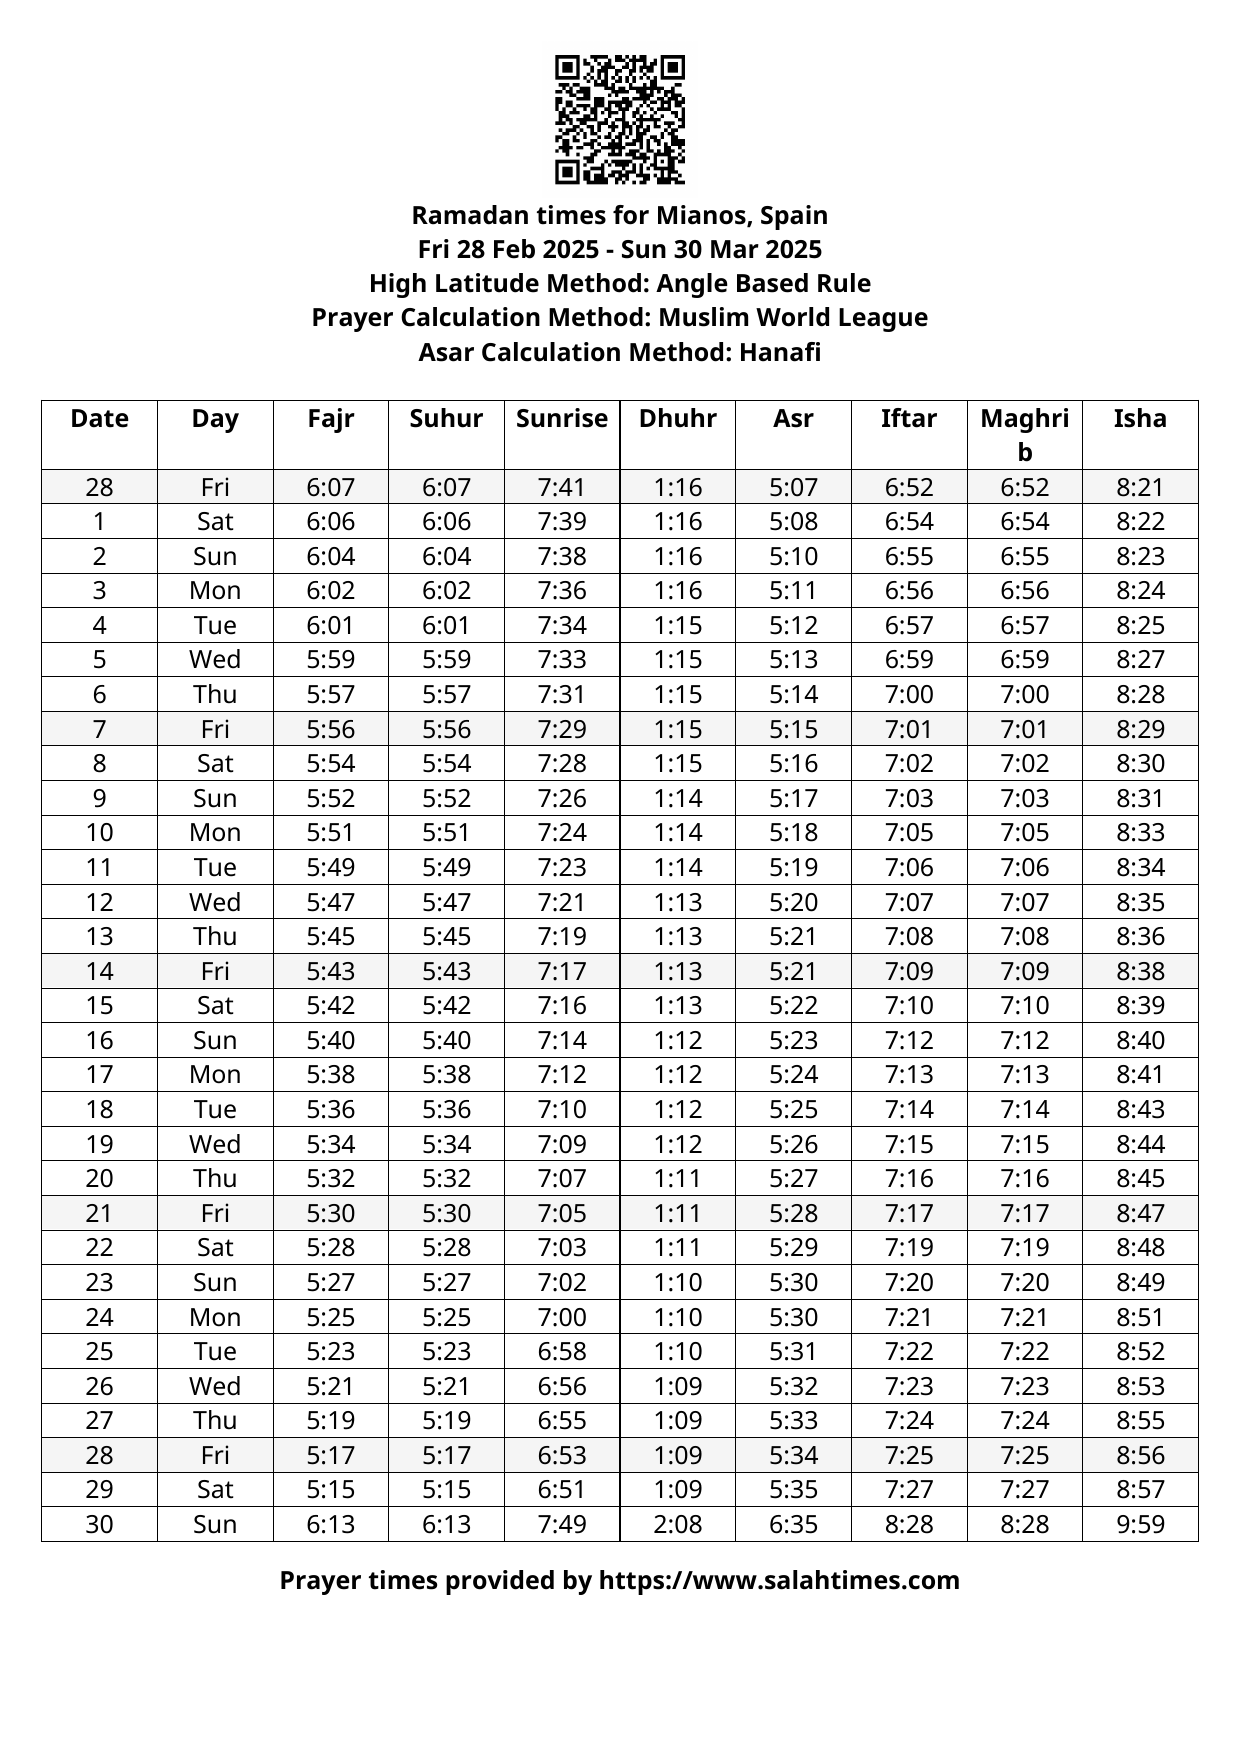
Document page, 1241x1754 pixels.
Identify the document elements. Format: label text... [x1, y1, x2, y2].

table_cell 6:57 [852, 608, 967, 642]
table_cell 5:49 [389, 850, 504, 884]
table_cell 5:28 [274, 1231, 388, 1264]
table_cell 7:08 [852, 919, 967, 953]
table_cell 5:38 [389, 1058, 504, 1091]
table_header Suhur [389, 401, 504, 469]
table_header Day [158, 401, 273, 469]
table_cell 7:02 [968, 746, 1082, 780]
table_cell 5:38 [274, 1058, 388, 1091]
table_cell 8:47 [1083, 1196, 1198, 1229]
table_cell 7:15 [968, 1127, 1082, 1160]
table_cell 7:09 [852, 954, 967, 987]
table_cell 7:03 [852, 781, 967, 814]
table_cell 8:34 [1083, 850, 1198, 884]
table_cell 5:13 [736, 643, 851, 676]
table_cell 7:02 [852, 746, 967, 780]
table_cell 7:16 [505, 989, 619, 1022]
table_cell 6:02 [389, 574, 504, 607]
table_cell Fri [158, 954, 273, 987]
table_cell 8:56 [1083, 1438, 1198, 1472]
table_cell 5:15 [274, 1473, 388, 1506]
table_cell 5:27 [389, 1265, 504, 1299]
table_cell 5:25 [274, 1300, 388, 1333]
table_cell 5:36 [389, 1092, 504, 1126]
table_cell 5:14 [736, 677, 851, 711]
table_cell 7:21 [852, 1300, 967, 1333]
text Ramadan times for Mianos, Spain [42, 198, 1198, 232]
table_cell 25 [42, 1334, 157, 1368]
table_cell 1:13 [621, 954, 735, 987]
table_cell 26 [42, 1369, 157, 1402]
table_cell 8:28 [852, 1507, 967, 1541]
table_header Sunrise [505, 401, 619, 469]
table_cell 6:54 [968, 504, 1082, 538]
table_cell 5:59 [274, 643, 388, 676]
table_cell 8:24 [1083, 574, 1198, 607]
table_cell 7:17 [968, 1196, 1082, 1229]
table_cell 5:59 [389, 643, 504, 676]
table_cell 8:33 [1083, 816, 1198, 849]
table_cell 12 [42, 885, 157, 918]
table_cell 8:53 [1083, 1369, 1198, 1402]
table_cell 7:05 [968, 816, 1082, 849]
table_cell Tue [158, 850, 273, 884]
table_cell 17 [42, 1058, 157, 1091]
table_cell 5:21 [389, 1369, 504, 1402]
table_cell 1:16 [621, 574, 735, 607]
table_cell 6:53 [505, 1438, 619, 1472]
table_cell 3 [42, 574, 157, 607]
table_cell 5:21 [736, 919, 851, 953]
table_cell 5:32 [389, 1161, 504, 1195]
table_cell 6:13 [389, 1507, 504, 1541]
table_cell 5:36 [274, 1092, 388, 1126]
table_cell 7:25 [968, 1438, 1082, 1472]
table_header Date [42, 401, 157, 469]
table_cell 6 [42, 677, 157, 711]
table_cell 8:30 [1083, 746, 1198, 780]
table_cell 7:19 [505, 919, 619, 953]
table_cell 7:27 [852, 1473, 967, 1506]
table_header Dhuhr [621, 401, 735, 469]
picture [542, 41, 699, 198]
table_cell 5:29 [736, 1231, 851, 1264]
table_cell 5:10 [736, 539, 851, 572]
table_cell 7:21 [505, 885, 619, 918]
table_cell 5:45 [274, 919, 388, 953]
table_cell 1:10 [621, 1265, 735, 1299]
table_cell 7:39 [505, 504, 619, 538]
table_cell 5:26 [736, 1127, 851, 1160]
table_cell 1:13 [621, 989, 735, 1022]
table_cell 7:25 [852, 1438, 967, 1472]
table_cell 18 [42, 1092, 157, 1126]
table_cell 7:33 [505, 643, 619, 676]
table_cell 5:21 [736, 954, 851, 987]
table_cell 5:43 [389, 954, 504, 987]
table_cell 7 [42, 712, 157, 745]
table_cell 7:14 [852, 1092, 967, 1126]
table_header Maghrib [968, 401, 1082, 469]
table_cell 1:09 [621, 1404, 735, 1437]
table_cell 5:43 [274, 954, 388, 987]
table_cell 8:41 [1083, 1058, 1198, 1091]
table_cell 5:52 [389, 781, 504, 814]
table_cell 6:56 [505, 1369, 619, 1402]
table_cell 5:20 [736, 885, 851, 918]
table_cell 1 [42, 504, 157, 538]
table_cell 5:56 [274, 712, 388, 745]
table_cell 5:27 [736, 1161, 851, 1195]
table_cell 7:41 [505, 470, 619, 503]
table_cell Wed [158, 1127, 273, 1160]
table_cell 7:10 [852, 989, 967, 1022]
table_cell 5:54 [389, 746, 504, 780]
table_cell 6:55 [968, 539, 1082, 572]
table_cell 5:23 [736, 1023, 851, 1057]
table_cell 1:15 [621, 643, 735, 676]
table_cell 5:11 [736, 574, 851, 607]
table_cell 1:14 [621, 850, 735, 884]
table_cell 8:44 [1083, 1127, 1198, 1160]
table_cell 5:23 [274, 1334, 388, 1368]
table_cell 8:36 [1083, 919, 1198, 953]
table_cell 1:15 [621, 746, 735, 780]
table_cell 7:23 [852, 1369, 967, 1402]
table_cell 7:24 [852, 1404, 967, 1437]
text High Latitude Method: Angle Based Rule [42, 266, 1198, 300]
table_cell 6:02 [274, 574, 388, 607]
table_cell 1:09 [621, 1473, 735, 1506]
table_cell Fri [158, 1196, 273, 1229]
table_cell 1:10 [621, 1300, 735, 1333]
table_cell 6:06 [274, 504, 388, 538]
table_cell 5:54 [274, 746, 388, 780]
table_cell 7:00 [505, 1300, 619, 1333]
table_cell 8:27 [1083, 643, 1198, 676]
table_cell 6:07 [274, 470, 388, 503]
table_cell 8:51 [1083, 1300, 1198, 1333]
table_cell 8:45 [1083, 1161, 1198, 1195]
table_cell 7:12 [852, 1023, 967, 1057]
table_cell 7:12 [505, 1058, 619, 1091]
table_cell Mon [158, 574, 273, 607]
table_header Asr [736, 401, 851, 469]
table_cell 7:29 [505, 712, 619, 745]
table_cell 5:33 [736, 1404, 851, 1437]
table_cell 6:01 [389, 608, 504, 642]
table_cell 5:28 [389, 1231, 504, 1264]
table_cell 6:56 [968, 574, 1082, 607]
table_cell 8:35 [1083, 885, 1198, 918]
table_cell 5:51 [389, 816, 504, 849]
table_cell 6:55 [505, 1404, 619, 1437]
table_cell 1:15 [621, 608, 735, 642]
table_cell Mon [158, 816, 273, 849]
table_cell 7:03 [505, 1231, 619, 1264]
table_cell 5:12 [736, 608, 851, 642]
table_cell 2:08 [621, 1507, 735, 1541]
table_cell 7:34 [505, 608, 619, 642]
table_cell 1:16 [621, 539, 735, 572]
table_cell 5:34 [736, 1438, 851, 1472]
table_cell Sat [158, 746, 273, 780]
table_cell 7:00 [968, 677, 1082, 711]
table_cell 5:30 [389, 1196, 504, 1229]
table_cell 7:22 [968, 1334, 1082, 1368]
table_cell 7:23 [968, 1369, 1082, 1402]
table_cell 11 [42, 850, 157, 884]
table_cell 5:07 [736, 470, 851, 503]
table_cell 7:19 [852, 1231, 967, 1264]
table_cell 7:22 [852, 1334, 967, 1368]
table_cell 8:31 [1083, 781, 1198, 814]
table_cell Mon [158, 1058, 273, 1091]
table_cell 7:27 [968, 1473, 1082, 1506]
table_cell 7:10 [968, 989, 1082, 1022]
table_cell 5:49 [274, 850, 388, 884]
table_cell 6:04 [389, 539, 504, 572]
table_cell 6:01 [274, 608, 388, 642]
text Prayer times provided by https://www.salahtimes.com [42, 1563, 1198, 1597]
table_cell 7:36 [505, 574, 619, 607]
table_cell 1:11 [621, 1161, 735, 1195]
table_cell 7:07 [505, 1161, 619, 1195]
table_cell 28 [42, 1438, 157, 1472]
table_cell 1:12 [621, 1023, 735, 1057]
table_cell 5:57 [274, 677, 388, 711]
table_cell Sun [158, 1507, 273, 1541]
table_cell 5:35 [736, 1473, 851, 1506]
table_cell 6:13 [274, 1507, 388, 1541]
table_cell Sat [158, 1231, 273, 1264]
table_cell 6:04 [274, 539, 388, 572]
table_cell 13 [42, 919, 157, 953]
table_cell 1:15 [621, 712, 735, 745]
table_cell 5:30 [274, 1196, 388, 1229]
table_cell 8:23 [1083, 539, 1198, 572]
table_cell 5:24 [736, 1058, 851, 1091]
text Prayer Calculation Method: Muslim World League [42, 300, 1198, 334]
table_cell 1:14 [621, 781, 735, 814]
table_cell 1:11 [621, 1231, 735, 1264]
table_cell 6:55 [852, 539, 967, 572]
table_cell 7:16 [852, 1161, 967, 1195]
table_cell 5:16 [736, 746, 851, 780]
table_cell 5:42 [274, 989, 388, 1022]
table_cell 8:28 [968, 1507, 1082, 1541]
table_cell 1:16 [621, 470, 735, 503]
table_cell 5:28 [736, 1196, 851, 1229]
text Asar Calculation Method: Hanafi [42, 334, 1198, 368]
table_cell Wed [158, 643, 273, 676]
table_cell 6:57 [968, 608, 1082, 642]
table_cell 1:15 [621, 677, 735, 711]
table_cell 5:25 [736, 1092, 851, 1126]
table_cell Tue [158, 1334, 273, 1368]
table_cell 5:56 [389, 712, 504, 745]
table_cell 5:17 [736, 781, 851, 814]
table_cell 7:07 [852, 885, 967, 918]
table_cell 7:14 [968, 1092, 1082, 1126]
text Fri 28 Feb 2025 - Sun 30 Mar 2025 [42, 232, 1198, 266]
table_cell 7:12 [968, 1023, 1082, 1057]
table_cell 6:51 [505, 1473, 619, 1506]
table_cell 5:32 [736, 1369, 851, 1402]
table_cell 19 [42, 1127, 157, 1160]
table_cell 5:21 [274, 1369, 388, 1402]
table_cell 7:07 [968, 885, 1082, 918]
table_cell 28 [42, 470, 157, 503]
table_cell 1:10 [621, 1334, 735, 1368]
table_cell 7:13 [968, 1058, 1082, 1091]
table_cell 7:24 [505, 816, 619, 849]
table_cell 6:07 [389, 470, 504, 503]
table_cell Wed [158, 1369, 273, 1402]
table_cell 5:34 [274, 1127, 388, 1160]
table_cell 7:10 [505, 1092, 619, 1126]
table_cell 6:58 [505, 1334, 619, 1368]
table_cell 7:06 [852, 850, 967, 884]
table_cell Fri [158, 470, 273, 503]
table_cell 4 [42, 608, 157, 642]
table_cell 5:51 [274, 816, 388, 849]
table_cell 5:22 [736, 989, 851, 1022]
table_cell 8:55 [1083, 1404, 1198, 1437]
table_cell 8:21 [1083, 470, 1198, 503]
table_cell 5:25 [389, 1300, 504, 1333]
table_cell 22 [42, 1231, 157, 1264]
table_cell 7:09 [505, 1127, 619, 1160]
table_cell 14 [42, 954, 157, 987]
table_cell 7:17 [852, 1196, 967, 1229]
table_cell 24 [42, 1300, 157, 1333]
table_cell 1:14 [621, 816, 735, 849]
table_cell 5:31 [736, 1334, 851, 1368]
table_cell 7:01 [968, 712, 1082, 745]
table_cell 27 [42, 1404, 157, 1437]
table_cell 7:17 [505, 954, 619, 987]
table_cell 5:19 [274, 1404, 388, 1437]
table_cell 1:13 [621, 885, 735, 918]
table_cell 8:38 [1083, 954, 1198, 987]
table_cell 7:03 [968, 781, 1082, 814]
table_cell 7:21 [968, 1300, 1082, 1333]
table_cell 7:49 [505, 1507, 619, 1541]
table_cell 5:40 [274, 1023, 388, 1057]
table_cell 5:17 [389, 1438, 504, 1472]
table_cell 6:54 [852, 504, 967, 538]
table_cell 1:09 [621, 1369, 735, 1402]
table_cell 7:15 [852, 1127, 967, 1160]
table_cell Tue [158, 1092, 273, 1126]
table_cell 10 [42, 816, 157, 849]
table_cell 1:16 [621, 504, 735, 538]
table_cell 1:11 [621, 1196, 735, 1229]
table_cell 8:48 [1083, 1231, 1198, 1264]
table_cell Tue [158, 608, 273, 642]
table_cell 1:09 [621, 1438, 735, 1472]
table_cell 7:05 [505, 1196, 619, 1229]
table_cell Sun [158, 539, 273, 572]
table_cell Fri [158, 712, 273, 745]
table_cell 5 [42, 643, 157, 676]
table_cell 5:34 [389, 1127, 504, 1160]
table_cell 15 [42, 989, 157, 1022]
table_cell 6:06 [389, 504, 504, 538]
table_cell 20 [42, 1161, 157, 1195]
table_cell 29 [42, 1473, 157, 1506]
table_cell 7:38 [505, 539, 619, 572]
table_cell 21 [42, 1196, 157, 1229]
table_cell 8:22 [1083, 504, 1198, 538]
table_cell 8:28 [1083, 677, 1198, 711]
table_cell 1:12 [621, 1127, 735, 1160]
table_cell 8:39 [1083, 989, 1198, 1022]
table_header Iftar [852, 401, 967, 469]
table_cell 8:49 [1083, 1265, 1198, 1299]
table_cell 7:16 [968, 1161, 1082, 1195]
table_cell 30 [42, 1507, 157, 1541]
table_cell Sun [158, 1023, 273, 1057]
table_header Isha [1083, 401, 1198, 469]
table_cell Wed [158, 885, 273, 918]
table_cell 5:57 [389, 677, 504, 711]
table_cell 5:40 [389, 1023, 504, 1057]
table_cell 8:40 [1083, 1023, 1198, 1057]
table_cell 5:23 [389, 1334, 504, 1368]
table_cell 7:02 [505, 1265, 619, 1299]
table_cell 8:57 [1083, 1473, 1198, 1506]
table_cell 5:18 [736, 816, 851, 849]
table_cell 5:42 [389, 989, 504, 1022]
table_cell 7:13 [852, 1058, 967, 1091]
table_cell 8 [42, 746, 157, 780]
table_cell 6:35 [736, 1507, 851, 1541]
table_cell 16 [42, 1023, 157, 1057]
table_cell Thu [158, 919, 273, 953]
table_cell Thu [158, 1404, 273, 1437]
table_cell 8:29 [1083, 712, 1198, 745]
table_header Fajr [274, 401, 388, 469]
table_cell Mon [158, 1300, 273, 1333]
table_cell 1:12 [621, 1058, 735, 1091]
table_cell 5:32 [274, 1161, 388, 1195]
table_cell 5:19 [389, 1404, 504, 1437]
table_cell Fri [158, 1438, 273, 1472]
table_cell 6:59 [968, 643, 1082, 676]
table_cell 5:30 [736, 1300, 851, 1333]
table_cell 5:27 [274, 1265, 388, 1299]
table_cell 5:15 [389, 1473, 504, 1506]
table_cell 7:31 [505, 677, 619, 711]
table_cell 7:28 [505, 746, 619, 780]
table_cell 7:14 [505, 1023, 619, 1057]
table_cell Thu [158, 677, 273, 711]
table_cell 7:06 [968, 850, 1082, 884]
table_cell 5:08 [736, 504, 851, 538]
table_cell Sun [158, 781, 273, 814]
table_cell Sat [158, 504, 273, 538]
table_cell 7:23 [505, 850, 619, 884]
table_cell 7:19 [968, 1231, 1082, 1264]
table_cell 9:59 [1083, 1507, 1198, 1541]
table_cell 7:20 [968, 1265, 1082, 1299]
table_cell 7:09 [968, 954, 1082, 987]
table_cell Sat [158, 989, 273, 1022]
table_cell 7:26 [505, 781, 619, 814]
table_cell 5:45 [389, 919, 504, 953]
table_cell 8:25 [1083, 608, 1198, 642]
table_cell 7:01 [852, 712, 967, 745]
table_cell 7:24 [968, 1404, 1082, 1437]
table_cell 1:12 [621, 1092, 735, 1126]
table_cell Thu [158, 1161, 273, 1195]
table_cell 23 [42, 1265, 157, 1299]
table_cell 2 [42, 539, 157, 572]
table_cell Sun [158, 1265, 273, 1299]
table_cell 5:47 [389, 885, 504, 918]
table_cell 5:17 [274, 1438, 388, 1472]
table_cell 9 [42, 781, 157, 814]
table_cell 7:05 [852, 816, 967, 849]
table_cell 6:56 [852, 574, 967, 607]
table_cell 7:00 [852, 677, 967, 711]
table_cell 1:13 [621, 919, 735, 953]
table_cell 6:52 [852, 470, 967, 503]
table_cell 7:08 [968, 919, 1082, 953]
table_cell 8:43 [1083, 1092, 1198, 1126]
table_cell 7:20 [852, 1265, 967, 1299]
table_cell 5:19 [736, 850, 851, 884]
table_cell 6:59 [852, 643, 967, 676]
table_cell 5:47 [274, 885, 388, 918]
table_cell 8:52 [1083, 1334, 1198, 1368]
table_cell 5:52 [274, 781, 388, 814]
table_cell 5:15 [736, 712, 851, 745]
table_cell 6:52 [968, 470, 1082, 503]
table_cell Sat [158, 1473, 273, 1506]
table_cell 5:30 [736, 1265, 851, 1299]
